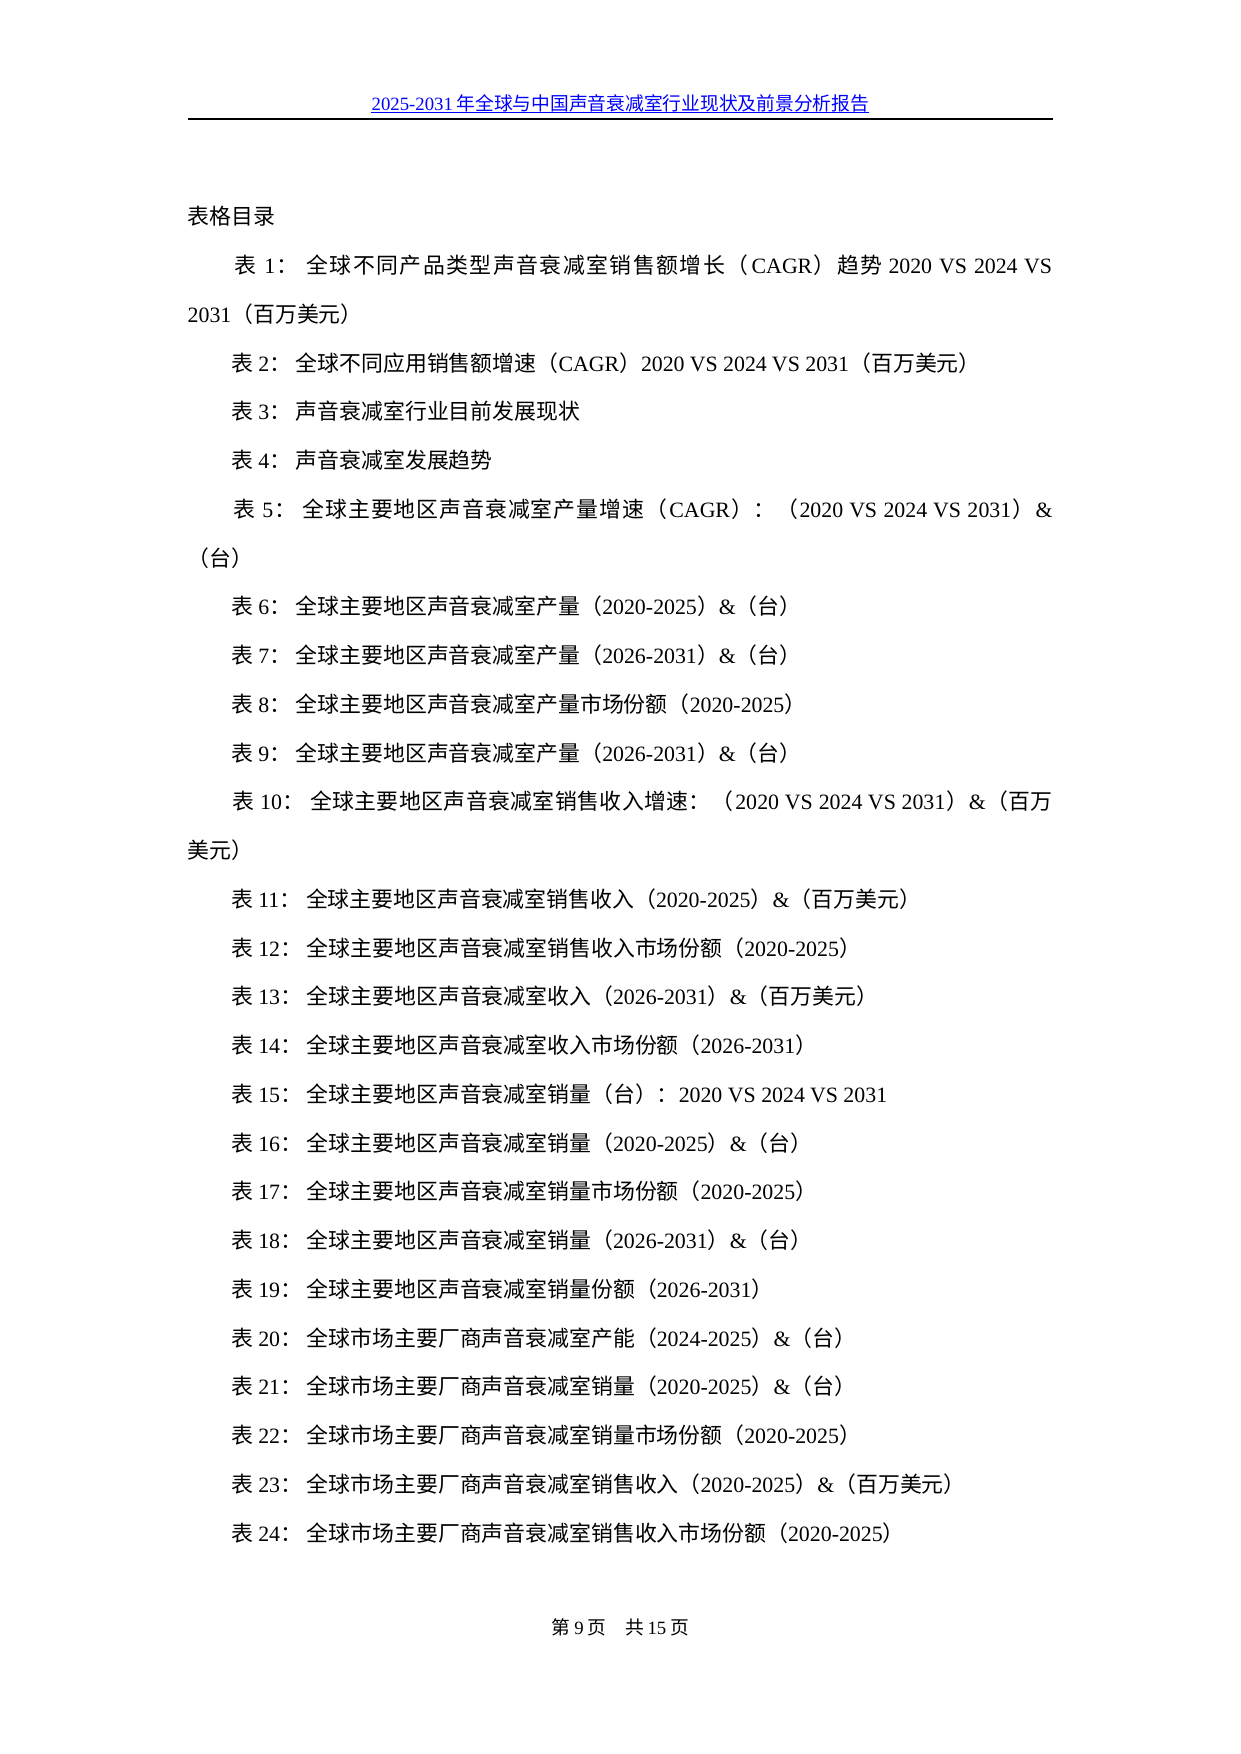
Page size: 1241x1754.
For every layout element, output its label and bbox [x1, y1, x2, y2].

text [187, 150, 1053, 1548]
